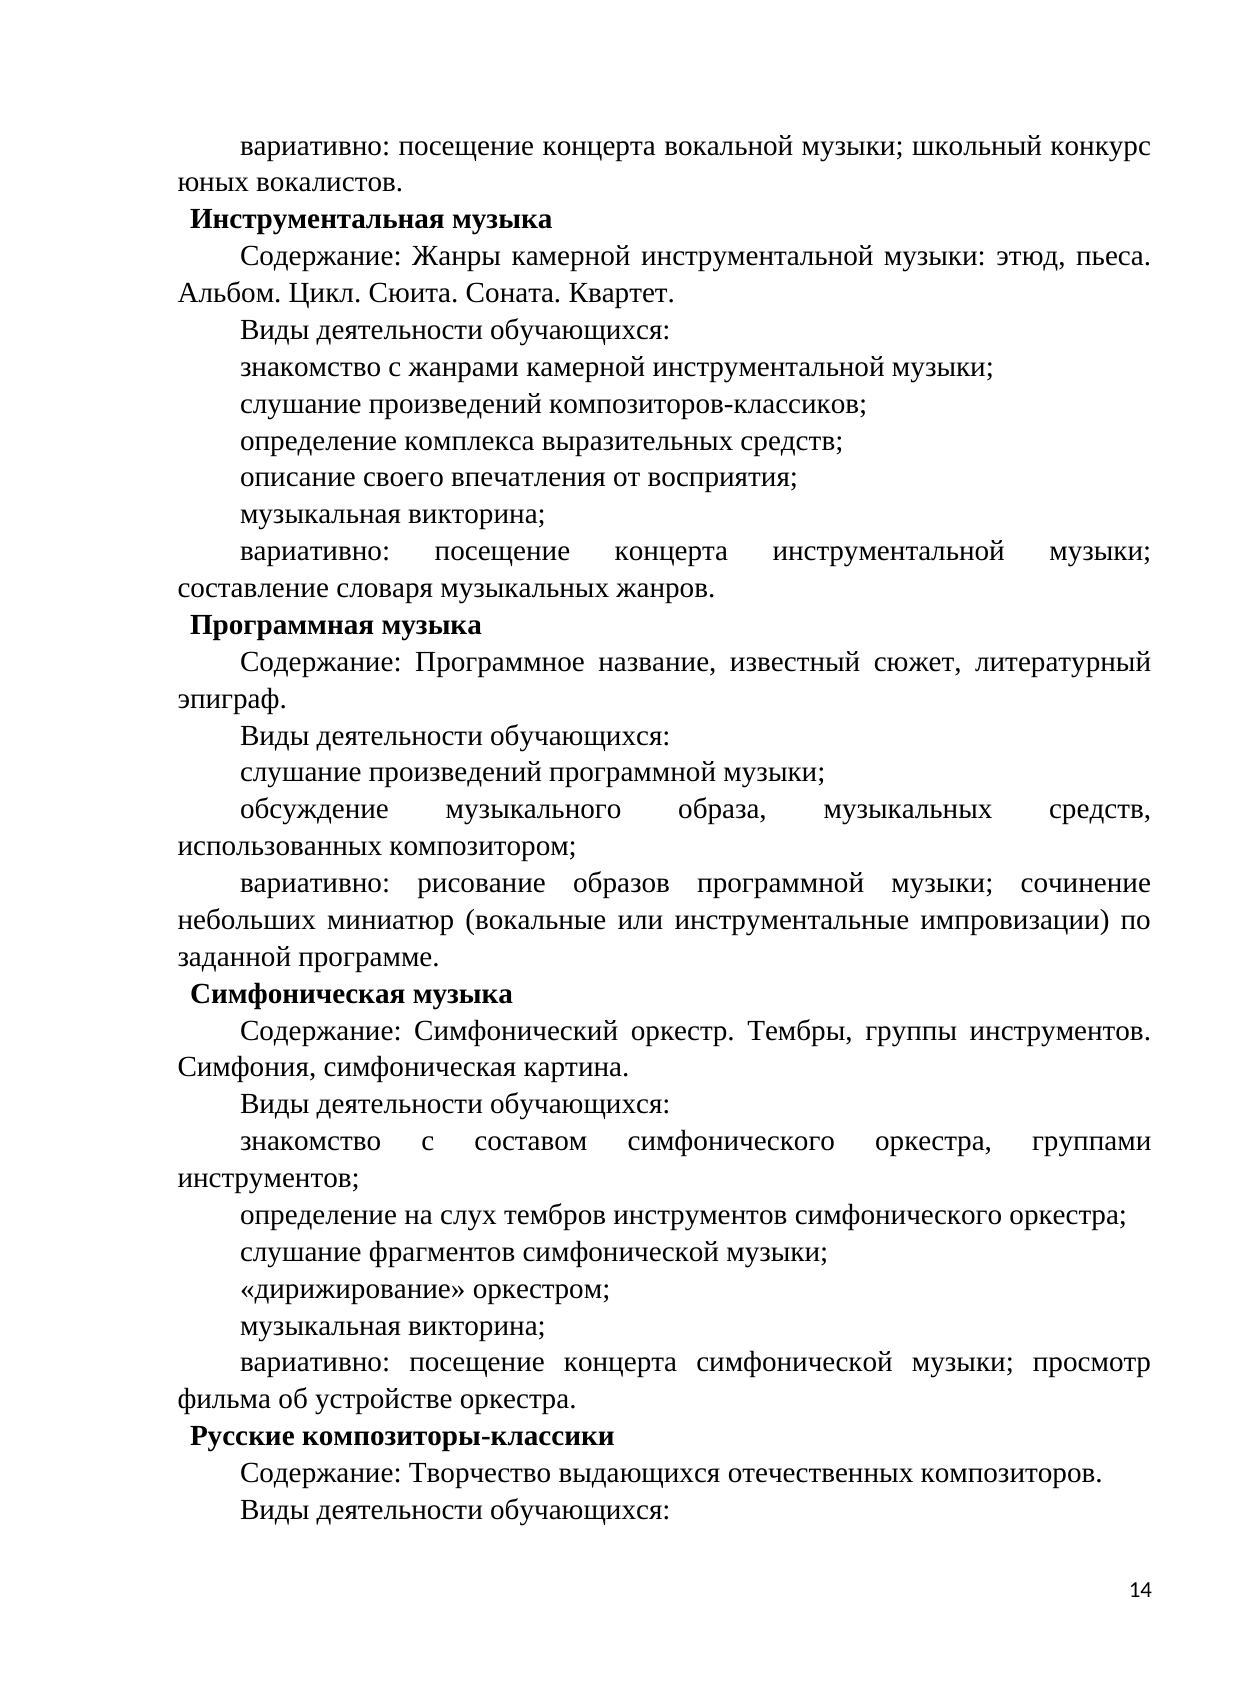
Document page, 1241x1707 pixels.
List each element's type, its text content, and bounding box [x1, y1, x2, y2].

text музыкальная викторина; [177, 1308, 1152, 1341]
text знакомство с составом симфонического оркестра, группами инструментов; [177, 1123, 1152, 1194]
text определение на слух тембров инструментов симфонического оркестра; [177, 1197, 1152, 1231]
text Виды деятельности обучающихся: [177, 718, 1152, 751]
text Программная музыка [190, 607, 1152, 641]
text Содержание: Жанры камерной инструментальной музыки: этюд, пьеса. Альбом. Цикл. Сюита. Соната. Квартет. [177, 238, 1152, 309]
text Содержание: Творчество выдающихся отечественных композиторов. [177, 1455, 1152, 1489]
text Русские композиторы-классики [190, 1418, 1152, 1452]
text музыкальная викторина; [177, 496, 1152, 530]
text слушание фрагментов симфонической музыки; [177, 1234, 1152, 1267]
text Инструментальная музыка [190, 201, 1152, 235]
text Виды деятельности обучающихся: [177, 1086, 1152, 1120]
text определение комплекса выразительных средств; [177, 423, 1152, 456]
text Содержание: Программное название, известный сюжет, литературный эпиграф. [177, 644, 1152, 714]
text вариативно: посещение концерта вокальной музыки; школьный конкурс юных вокалистов. [177, 128, 1152, 198]
text обсуждение музыкального образа, музыкальных средств, использованных композитором; [177, 791, 1152, 862]
text вариативно: посещение концерта симфонической музыки; просмотр фильма об устройстве оркестра. [177, 1344, 1152, 1415]
text Симфоническая музыка [190, 976, 1152, 1009]
text Виды деятельности обучающихся: [177, 1492, 1152, 1526]
text знакомство с жанрами камерной инструментальной музыки; [177, 349, 1152, 382]
text слушание произведений программной музыки; [177, 754, 1152, 788]
text Содержание: Симфонический оркестр. Тембры, группы инструментов. Симфония, симфоническая картина. [177, 1013, 1152, 1083]
text описание своего впечатления от восприятия; [177, 459, 1152, 493]
text Виды деятельности обучающихся: [177, 312, 1152, 346]
text вариативно: посещение концерта инструментальной музыки; составление словаря музыкальных жанров. [177, 533, 1152, 604]
text вариативно: рисование образов программной музыки; сочинение небольших миниатюр (вокальные или инструментальные импровизации) по заданной программе. [177, 865, 1152, 972]
text «дирижирование» оркестром; [177, 1271, 1152, 1304]
text слушание произведений композиторов-классиков; [177, 386, 1152, 419]
